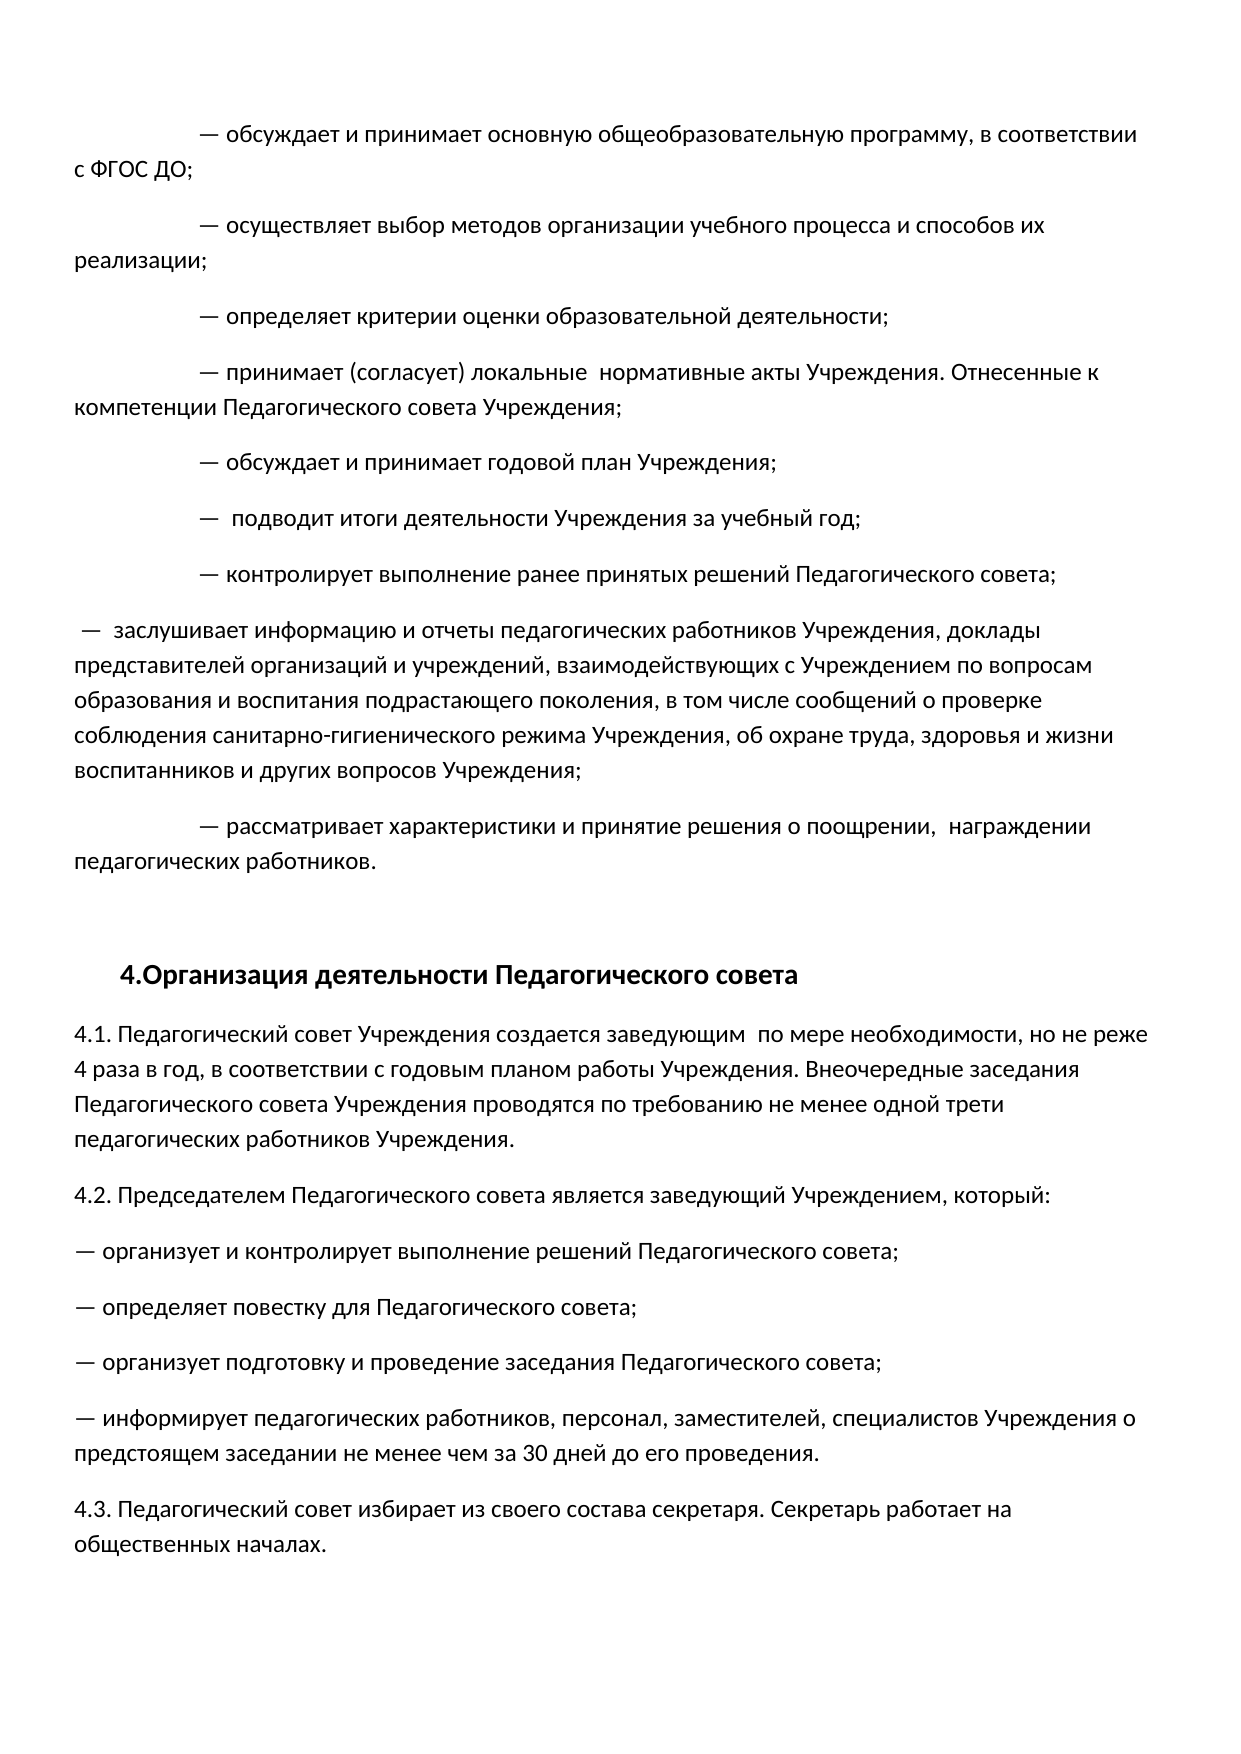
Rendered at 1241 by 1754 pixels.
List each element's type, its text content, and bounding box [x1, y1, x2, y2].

text — рассматривает характеристики и принятие решения о поощрении, награждении педагогических работников. [74, 810, 1152, 875]
text — принимает (согласует) локальные нормативные акты Учреждения. Отнесенные к компетенции Педагогического совета Учреждения; [74, 356, 1152, 421]
text — информирует педагогических работников, персонал, заместителей, специалистов Учреждения о предстоящем заседании не менее чем за 30 дней до его проведения. [74, 1402, 1152, 1468]
text — заслушивает информацию и отчеты педагогических работников Учреждения, доклады представителей организаций и учреждений, взаимодействующих с Учреждением по вопросам образования и воспитания подрастающего поколения, в том числе сообщений о проверке соблюдения санитарно-гигиенического режима Учреждения, об охране труда, здоровья и жизни воспитанников и других вопросов Учреждения; [74, 614, 1152, 784]
text — контролирует выполнение ранее принятых решений Педагогического совета; [74, 558, 1152, 589]
text 4.1. Педагогический совет Учреждения создается заведующим по мере необходимости, но не реже 4 раза в год, в соответствии с годовым планом работы Учреждения. Внеочередные заседания Педагогического совета Учреждения проводятся по требованию не менее одной трети педагогических работников Учреждения. [74, 1018, 1152, 1154]
text — обсуждает и принимает основную общеобразовательную программу, в соответствии с ФГОС ДО; [74, 118, 1152, 184]
text — организует подготовку и проведение заседания Педагогического совета; [74, 1347, 1152, 1377]
text — организует и контролирует выполнение решений Педагогического совета; [74, 1235, 1152, 1265]
text 4.3. Педагогический совет избирает из своего состава секретаря. Секретарь работает на общественных началах. [74, 1493, 1152, 1559]
text — подводит итоги деятельности Учреждения за учебный год; [74, 502, 1152, 533]
text — определяет повестку для Педагогического совета; [74, 1291, 1152, 1321]
text — определяет критерии оценки образовательной деятельности; [74, 300, 1152, 330]
text 4.2. Председателем Педагогического совета является заведующий Учреждением, который: [74, 1179, 1152, 1209]
text — осуществляет выбор методов организации учебного процесса и способов их реализации; [74, 209, 1152, 274]
text — обсуждает и принимает годовой план Учреждения; [74, 446, 1152, 477]
text 4.Организация деятельности Педагогического совета [74, 956, 1152, 992]
